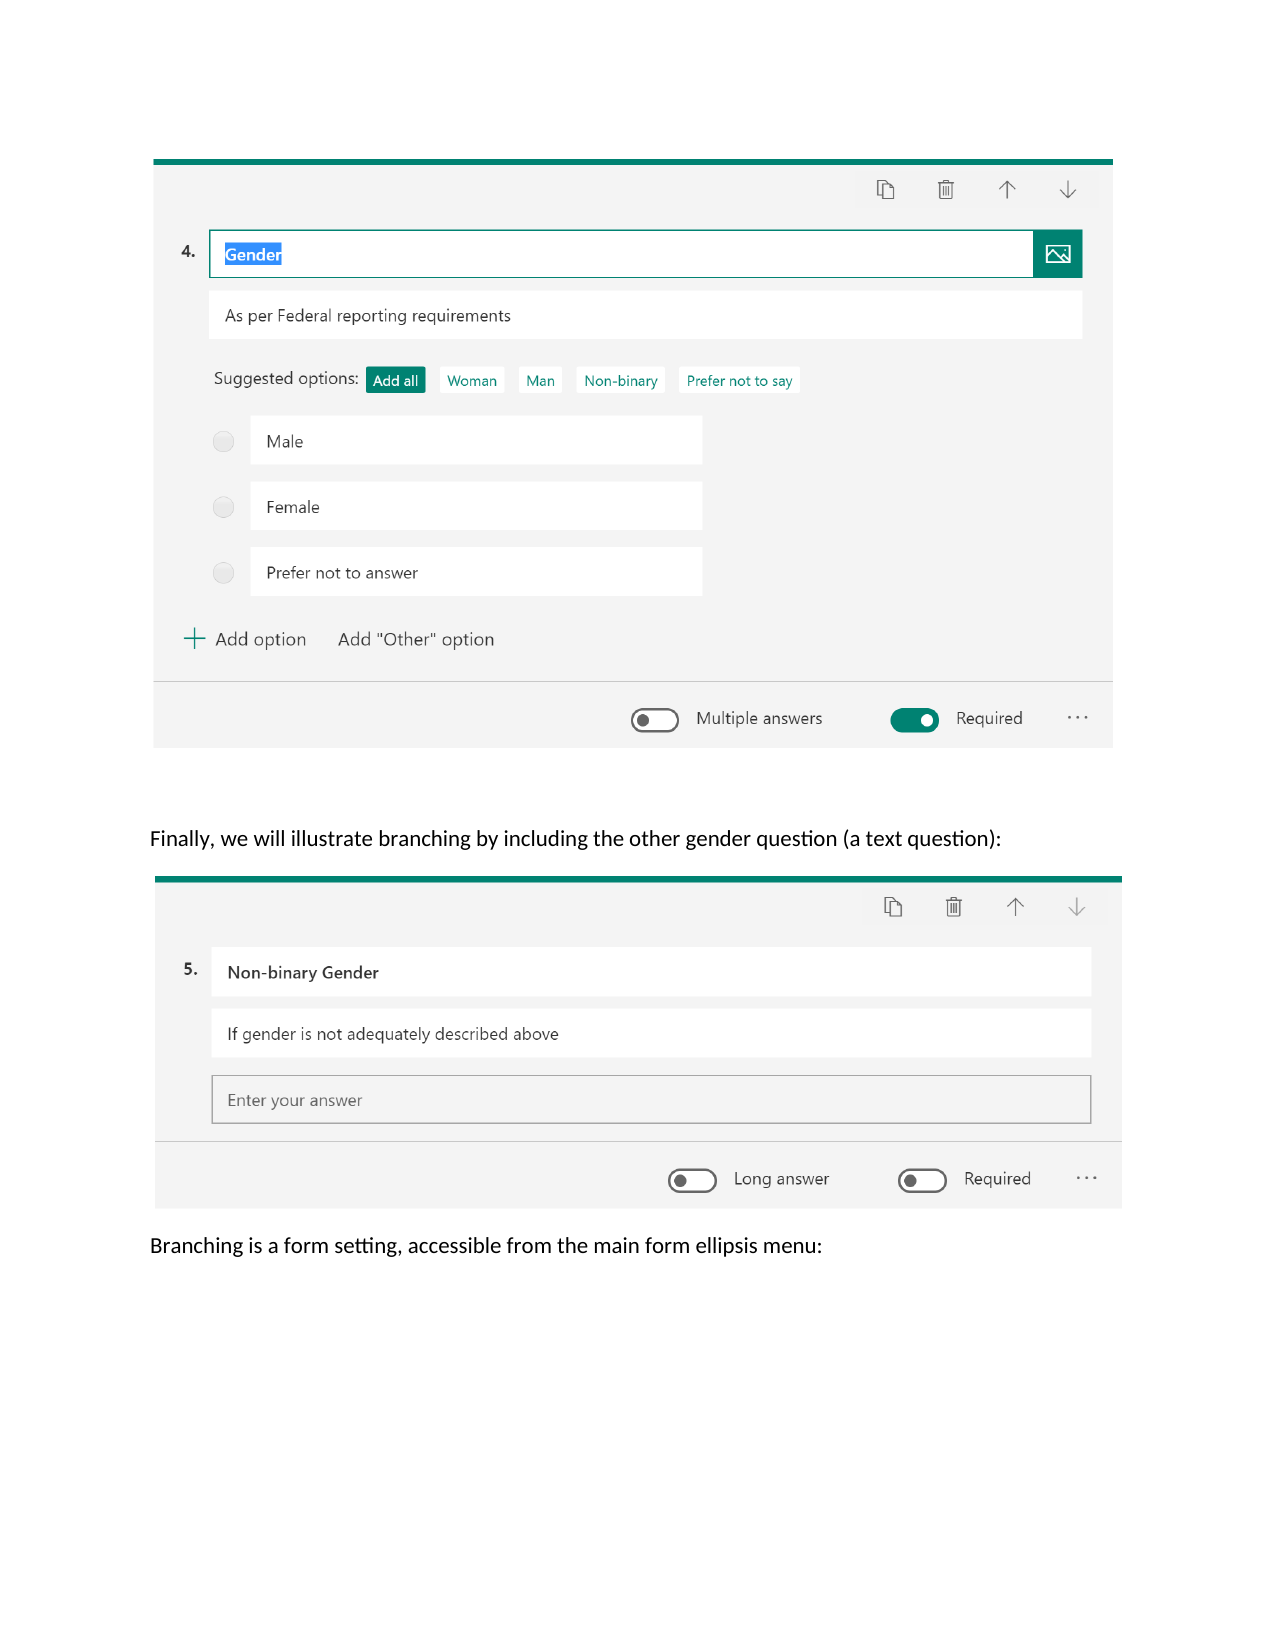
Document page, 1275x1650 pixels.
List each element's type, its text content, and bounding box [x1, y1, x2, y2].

text Finally, we will illustrate branching by including the other gender question (a text question): [150, 824, 1125, 852]
text Branching is a form setting, accessible from the main form ellipsis menu: [150, 1231, 1125, 1259]
